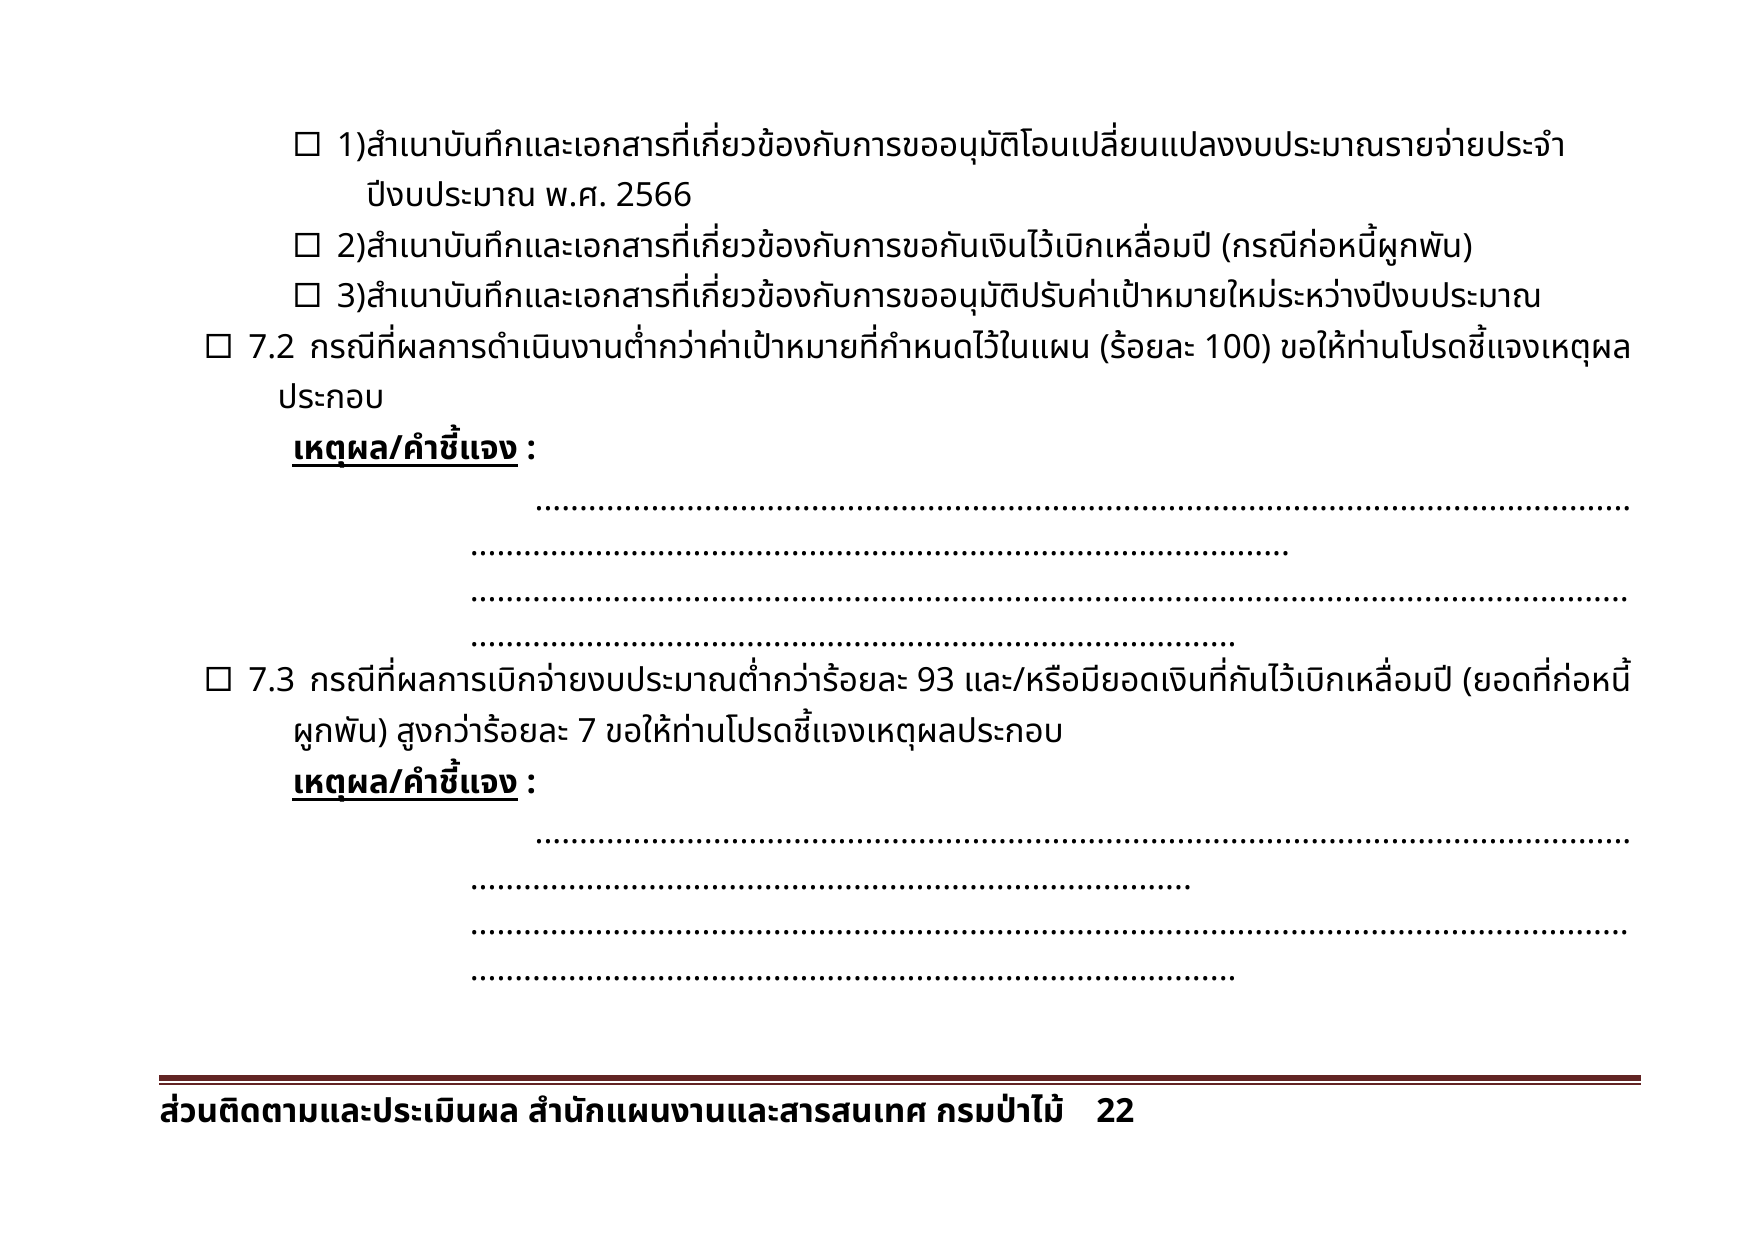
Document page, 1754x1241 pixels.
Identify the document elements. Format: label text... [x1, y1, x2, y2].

list 2) สำเนาบันทึกและเอกสารที่เกี่ยวข้องกับการขอกันเงินไว้เบิกเหลื่อมปี (กรณีก่อหนี้ผูกพัน) [292, 222, 1641, 272]
list 3) สำเนาบันทึกและเอกสารที่เกี่ยวข้องกับการขออนุมัติปรับค่าเป้าหมายใหม่ระหว่างปีงบประมาณ [292, 272, 1641, 323]
list 1) สำเนาบันทึกและเอกสารที่เกี่ยวข้องกับการขออนุมัติโอนเปลี่ยนแปลงงบประมาณรายจ่ายประจำปีงบประมาณ พ.ศ. 2566 [292, 120, 1641, 222]
text 7.2 กรณีที่ผลการดำเนินงานต่ำกว่าค่าเป้าหมายที่กำหนดไว้ในแผน (ร้อยละ 100) ขอให้ท่านโปรดชี้แจงเหตุผลประกอบ [204, 323, 1641, 424]
text เหตุผล/คำชี้แจง : ............................................................................................................................................................................................................ ........................................................................................................................................................................................................................ [292, 757, 1641, 990]
text 7.3 กรณีที่ผลการเบิกจ่ายงบประมาณต่ำกว่าร้อยละ 93 และ/หรือมียอดเงินที่กันไว้เบิกเหลื่อมปี (ยอดที่ก่อหนี้ผูกพัน) สูงกว่าร้อยละ 7 ขอให้ท่านโปรดชี้แจงเหตุผลประกอบ [204, 656, 1641, 757]
text เหตุผล/คำชี้แจง : ....................................................................................................................................................................................................................... ........................................................................................................................................................................................................................ [292, 424, 1641, 656]
